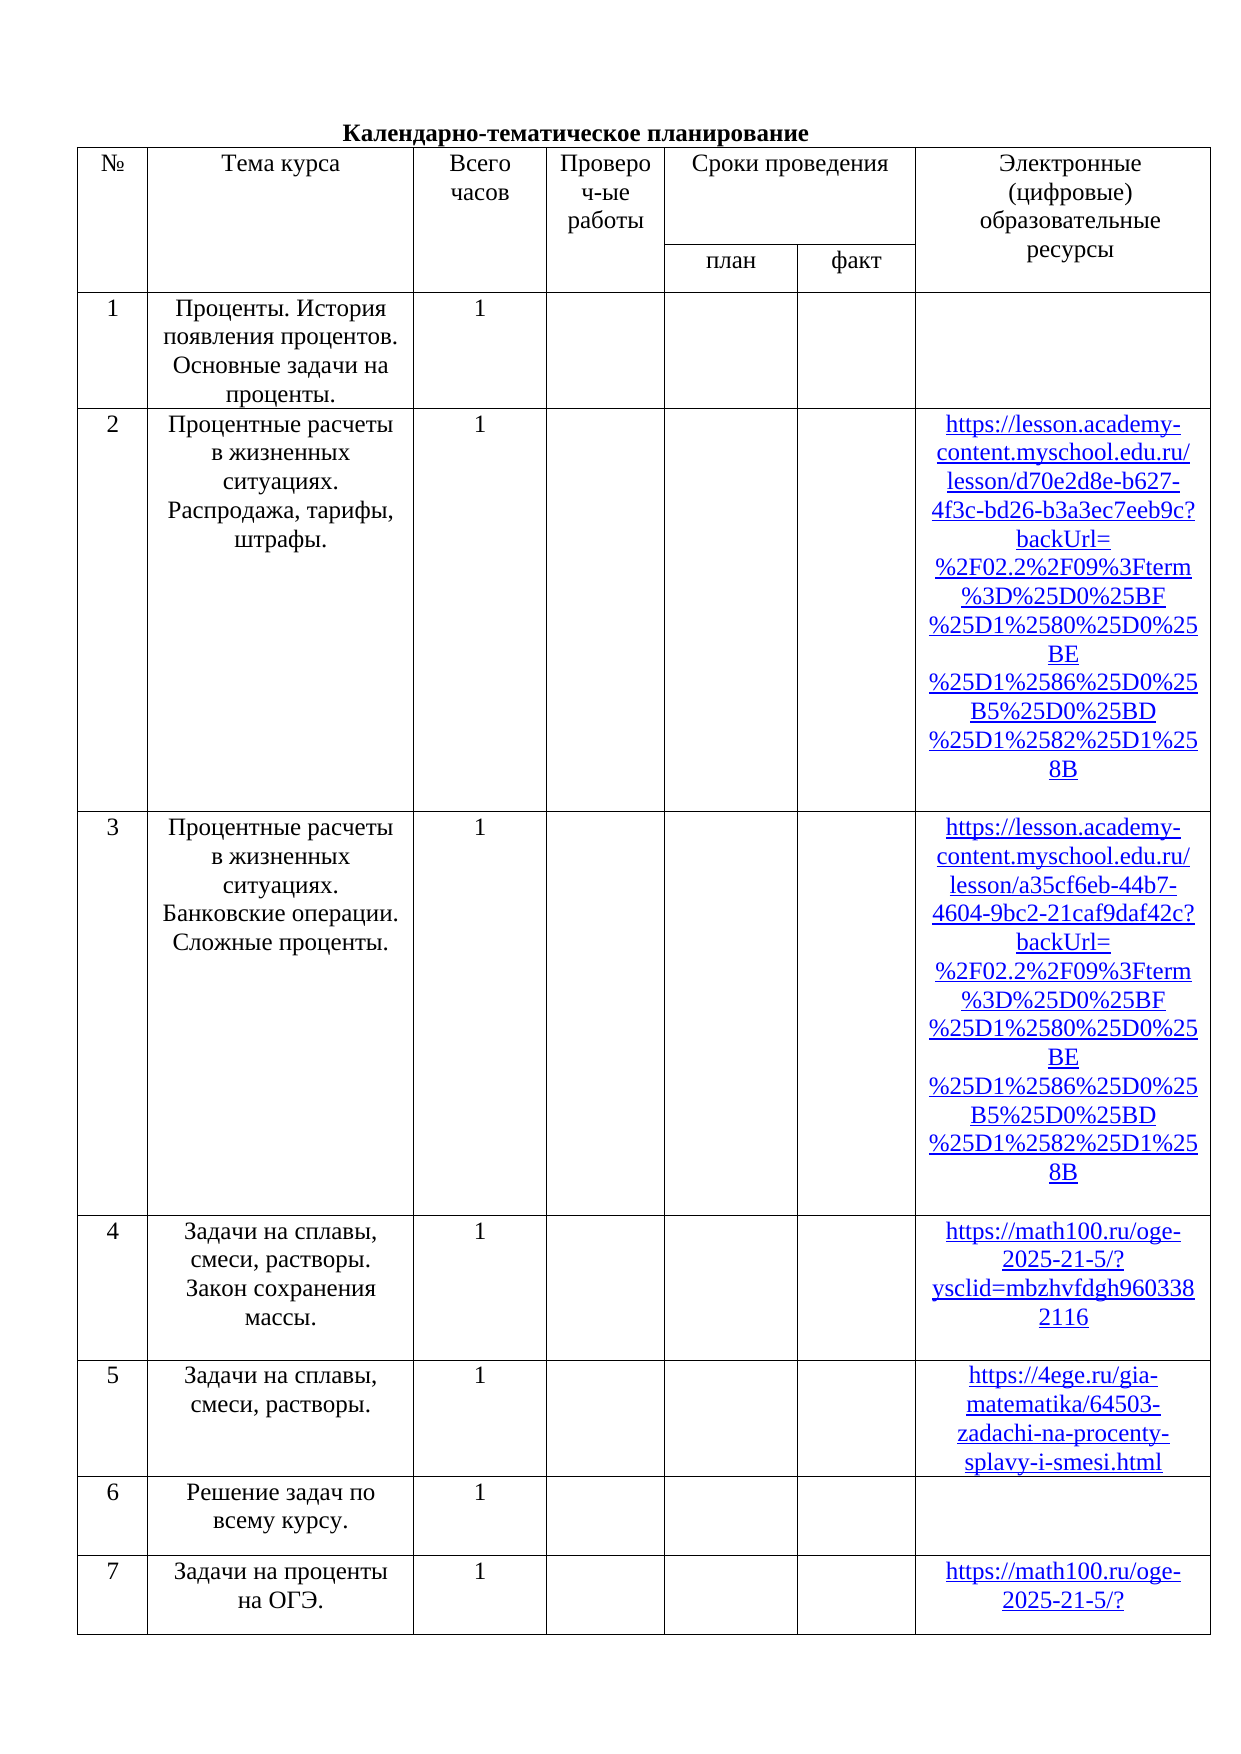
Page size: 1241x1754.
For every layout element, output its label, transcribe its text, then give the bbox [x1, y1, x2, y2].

table_cell [916, 293, 1210, 408]
table_cell план [665, 245, 797, 292]
table_cell https://lesson.academy-content.myschool.edu.ru/lesson/d70e2d8e-b627-4f3c-bd26-b3a3ec7eeb9c?backUrl=%2F02.2%2F09%3Fterm%3D%25D0%25BF%25D1%2580%25D0%25BE%25D1%2586%25D0%25B5%25D0%25BD%25D1%2582%25D1%258B [916, 409, 1210, 811]
table_cell [547, 1216, 664, 1359]
table_cell [916, 1477, 1210, 1555]
table_cell 6 [78, 1477, 147, 1555]
table_cell [665, 1361, 797, 1476]
table_cell Проценты. История появления процентов. Основные задачи на проценты. [148, 293, 413, 408]
table_cell [665, 293, 797, 408]
table_cell [547, 812, 664, 1215]
table_header Всего часов [414, 148, 546, 292]
table_cell [665, 1556, 797, 1634]
table_cell [665, 1216, 797, 1359]
table_cell 1 [414, 409, 546, 811]
table_cell [798, 1361, 915, 1476]
table_cell https://4ege.ru/gia-matematika/64503-zadachi-na-procenty-splavy-i-smesi.html [916, 1361, 1210, 1476]
table_cell 5 [78, 1361, 147, 1476]
table_cell [665, 1477, 797, 1555]
table_cell Решение задач по всему курсу. [148, 1477, 413, 1555]
table_cell 2 [78, 409, 147, 811]
table_cell 1 [414, 293, 546, 408]
table_header Электронные (цифровые) образовательные ресурсы [916, 148, 1210, 292]
table_cell [798, 409, 915, 811]
table_cell Задачи на сплавы, смеси, растворы. Закон сохранения массы. [148, 1216, 413, 1359]
table_cell 4 [78, 1216, 147, 1359]
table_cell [916, 1556, 1210, 1634]
table_cell [798, 1556, 915, 1634]
table_cell 1 [414, 1216, 546, 1359]
table_cell [798, 1216, 915, 1359]
table_cell 1 [414, 812, 546, 1215]
table_cell 1 [78, 293, 147, 408]
table_cell [547, 293, 664, 408]
table_cell 7 [78, 1556, 147, 1634]
table_cell [798, 293, 915, 408]
table_cell [665, 812, 797, 1215]
text Календарно-тематическое планирование [89, 118, 1063, 147]
table_cell 1 [414, 1556, 546, 1634]
table_cell факт [798, 245, 915, 292]
table_header Провероч-ые работы [547, 148, 664, 292]
table_cell 1 [414, 1361, 546, 1476]
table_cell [148, 1556, 413, 1634]
table_header Сроки проведения [665, 148, 915, 244]
table_cell [547, 1556, 664, 1634]
table_cell [798, 1477, 915, 1555]
table_header № [78, 148, 147, 292]
table_cell Процентные расчеты в жизненных ситуациях. Распродажа, тарифы, штрафы. [148, 409, 413, 811]
table_cell 1 [414, 1477, 546, 1555]
table_cell Задачи на сплавы, смеси, растворы. [148, 1361, 413, 1476]
table_cell [798, 812, 915, 1215]
table_cell [547, 1477, 664, 1555]
table_cell 3 [78, 812, 147, 1215]
table_header Тема курса [148, 148, 413, 292]
table_cell [665, 409, 797, 811]
table_cell https://math100.ru/oge-2025-21-5/?ysclid=mbzhvfdgh9603382116 [916, 1216, 1210, 1359]
table_cell Процентные расчеты в жизненных ситуациях. Банковские операции. Сложные проценты. [148, 812, 413, 1215]
table_cell [547, 1361, 664, 1476]
table_cell [547, 409, 664, 811]
table_cell https://lesson.academy-content.myschool.edu.ru/lesson/a35cf6eb-44b7-4604-9bc2-21caf9daf42c?backUrl=%2F02.2%2F09%3Fterm%3D%25D0%25BF%25D1%2580%25D0%25BE%25D1%2586%25D0%25B5%25D0%25BD%25D1%2582%25D1%258B [916, 812, 1210, 1215]
